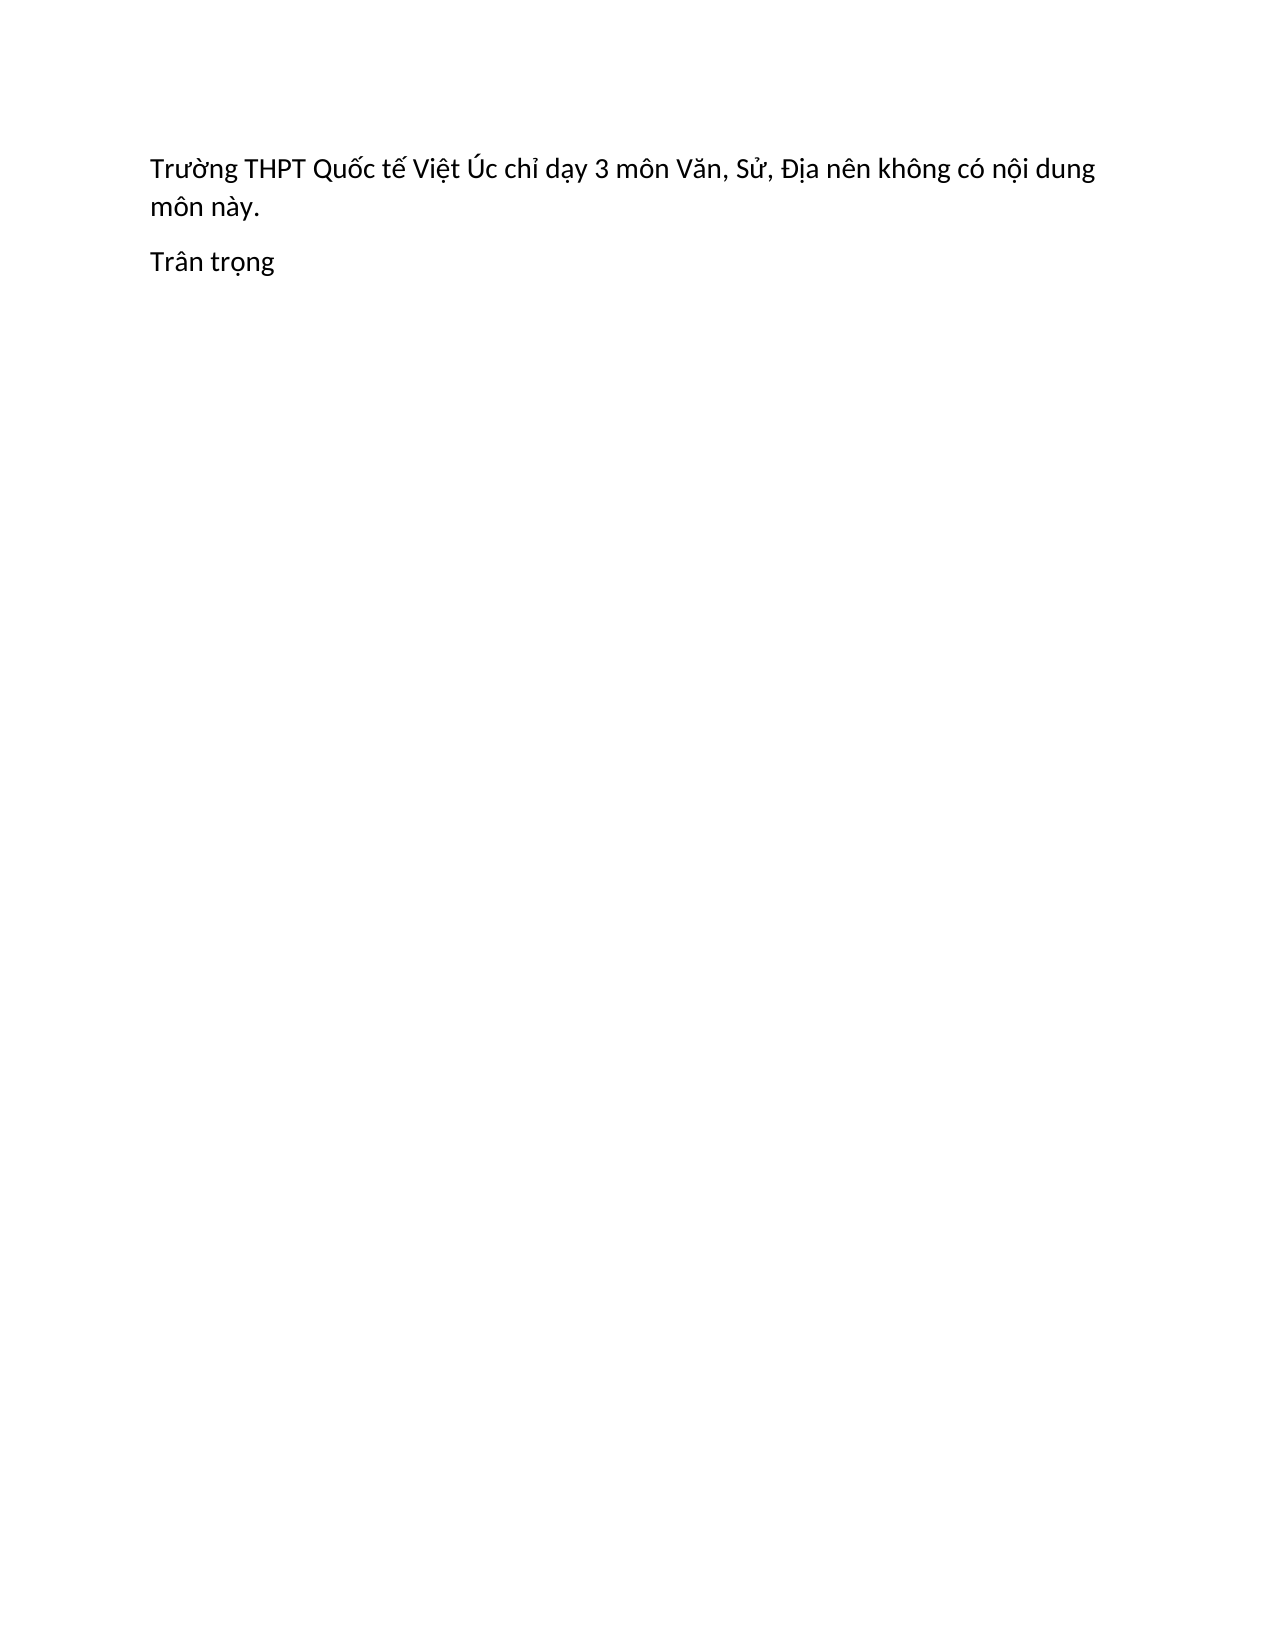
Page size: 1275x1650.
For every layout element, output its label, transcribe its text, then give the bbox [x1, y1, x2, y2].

text Trân trọng [150, 243, 1125, 279]
text Trường THPT Quốc tế Việt Úc chỉ dạy 3 môn Văn, Sử, Địa nên không có nội dung môn này. [150, 150, 1125, 224]
